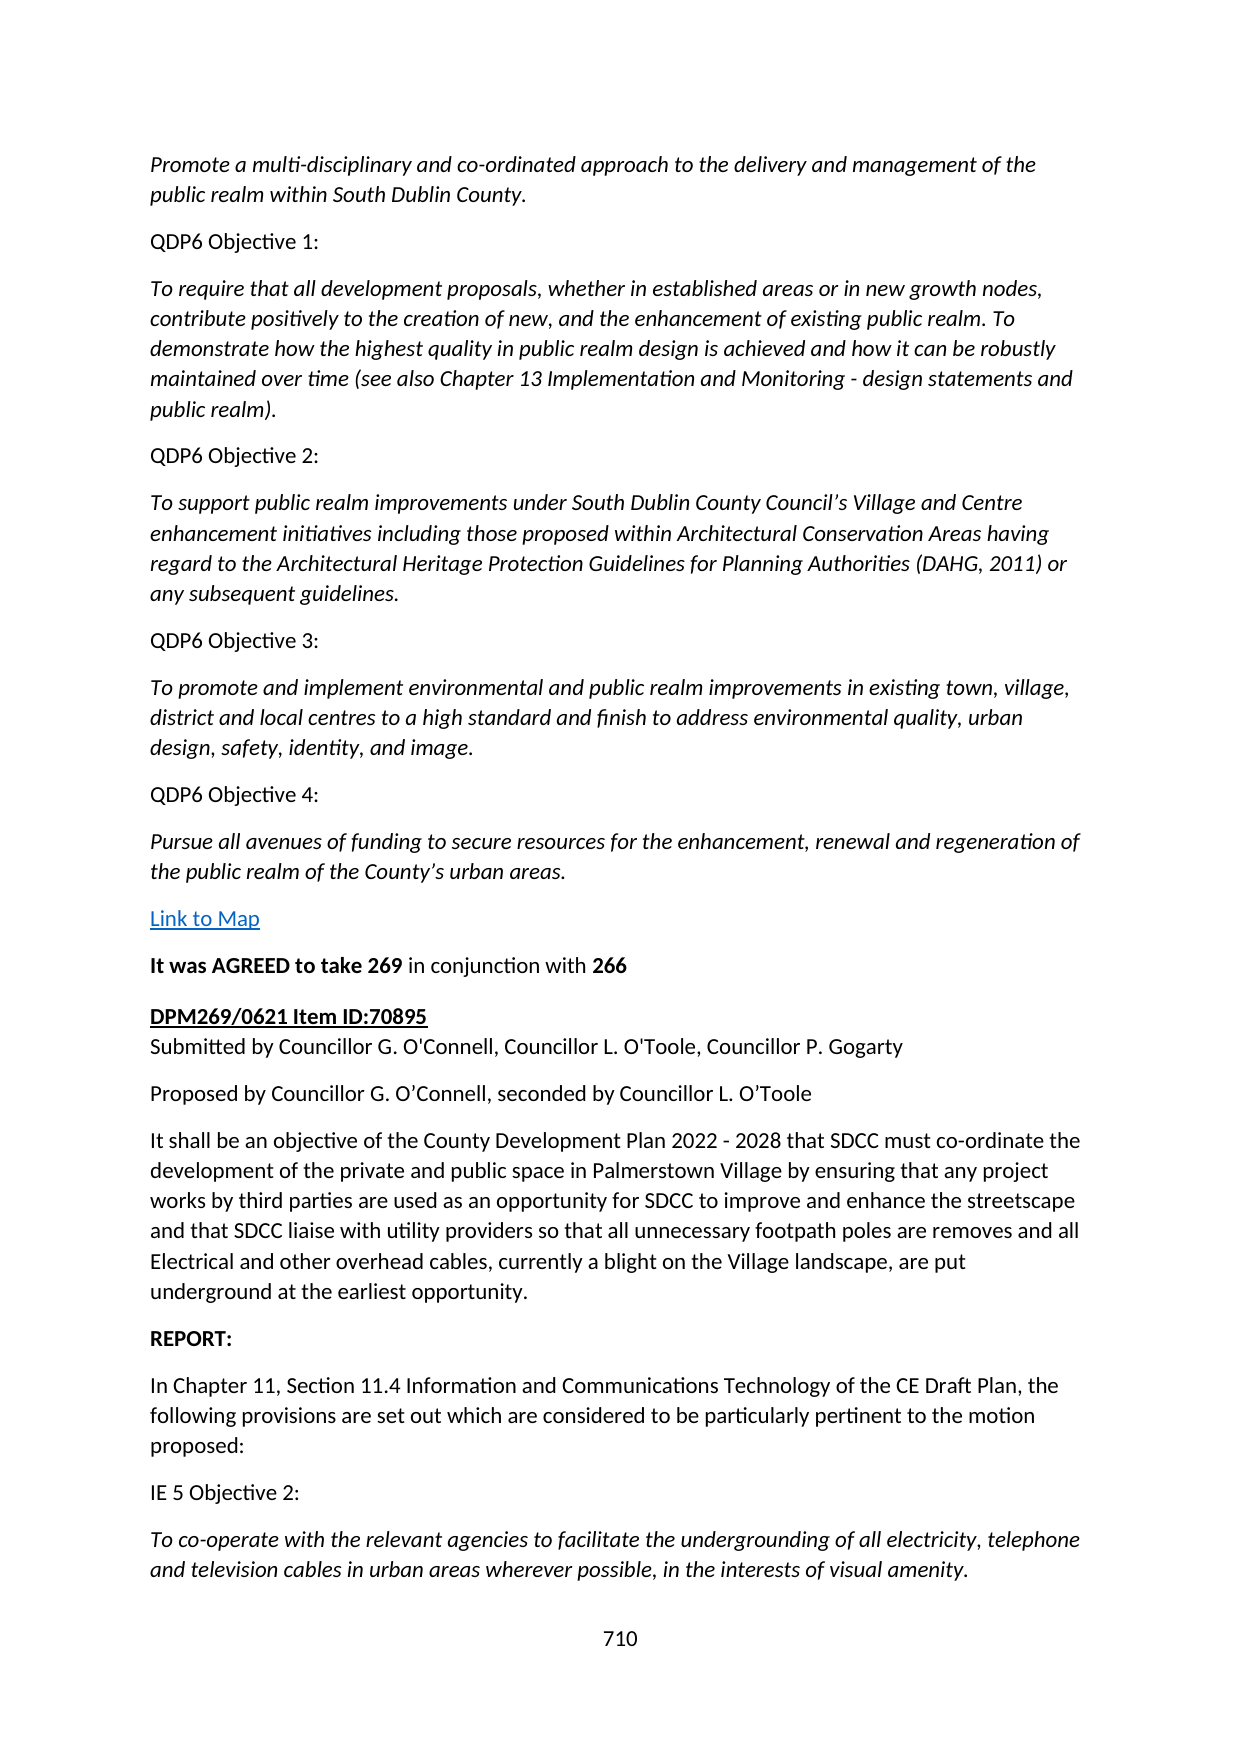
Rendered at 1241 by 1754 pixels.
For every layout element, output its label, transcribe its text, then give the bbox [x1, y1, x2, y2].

text QDP6 Objective 4: [150, 780, 1090, 808]
subtitle DPM269/0621 Item ID:70895 [150, 1002, 1090, 1030]
text QDP6 Objective 3: [150, 626, 1090, 654]
text Promote a multi-disciplinary and co-ordinated approach to the delivery and management of the public realm within South Dublin County. [150, 150, 1090, 208]
text QDP6 Objective 1: [150, 227, 1090, 255]
text To support public realm improvements under South Dublin County Council’s Village and Centre enhancement initiatives including those proposed within Architectural Conservation Areas having regard to the Architectural Heritage Protection Guidelines for Planning Authorities (DAHG, 2011) or any subsequent guidelines. [150, 488, 1090, 607]
text Pursue all avenues of funding to secure resources for the enhancement, renewal and regeneration of the public realm of the County’s urban areas. [150, 827, 1090, 885]
text In Chapter 11, Section 11.4 Information and Communications Technology of the CE Draft Plan, the following provisions are set out which are considered to be particularly pertinent to the motion proposed: [150, 1371, 1090, 1459]
text To co-operate with the relevant agencies to facilitate the undergrounding of all electricity, telephone and television cables in urban areas wherever possible, in the interests of visual amenity. [150, 1525, 1090, 1583]
text Proposed by Councillor G. O’Connell, seconded by Councillor L. O’Toole [150, 1079, 1090, 1107]
text REPORT: [150, 1324, 1090, 1352]
text IE 5 Objective 2: [150, 1478, 1090, 1506]
text Submitted by Councillor G. O'Connell, Councillor L. O'Toole, Councillor P. Gogarty [150, 1032, 1090, 1060]
text Link to Map [150, 904, 1090, 932]
text To promote and implement environmental and public realm improvements in existing town, village, district and local centres to a high standard and finish to address environmental quality, urban design, safety, identity, and image. [150, 673, 1090, 761]
text It was AGREED to take 269 in conjunction with 266 [150, 951, 1090, 979]
text QDP6 Objective 2: [150, 442, 1090, 470]
text It shall be an objective of the County Development Plan 2022 - 2028 that SDCC must co-ordinate the development of the private and public space in Palmerstown Village by ensuring that any project works by third parties are used as an opportunity for SDCC to improve and enhance the streetscape and that SDCC liaise with utility providers so that all unnecessary footpath poles are removes and all Electrical and other overhead cables, currently a blight on the Village landscape, are put underground at the earliest opportunity. [150, 1126, 1090, 1305]
text To require that all development proposals, whether in established areas or in new growth nodes, contribute positively to the creation of new, and the enhancement of existing public realm. To demonstrate how the highest quality in public realm design is achieved and how it can be robustly maintained over time (see also Chapter 13 Implementation and Monitoring - design statements and public realm). [150, 274, 1090, 423]
